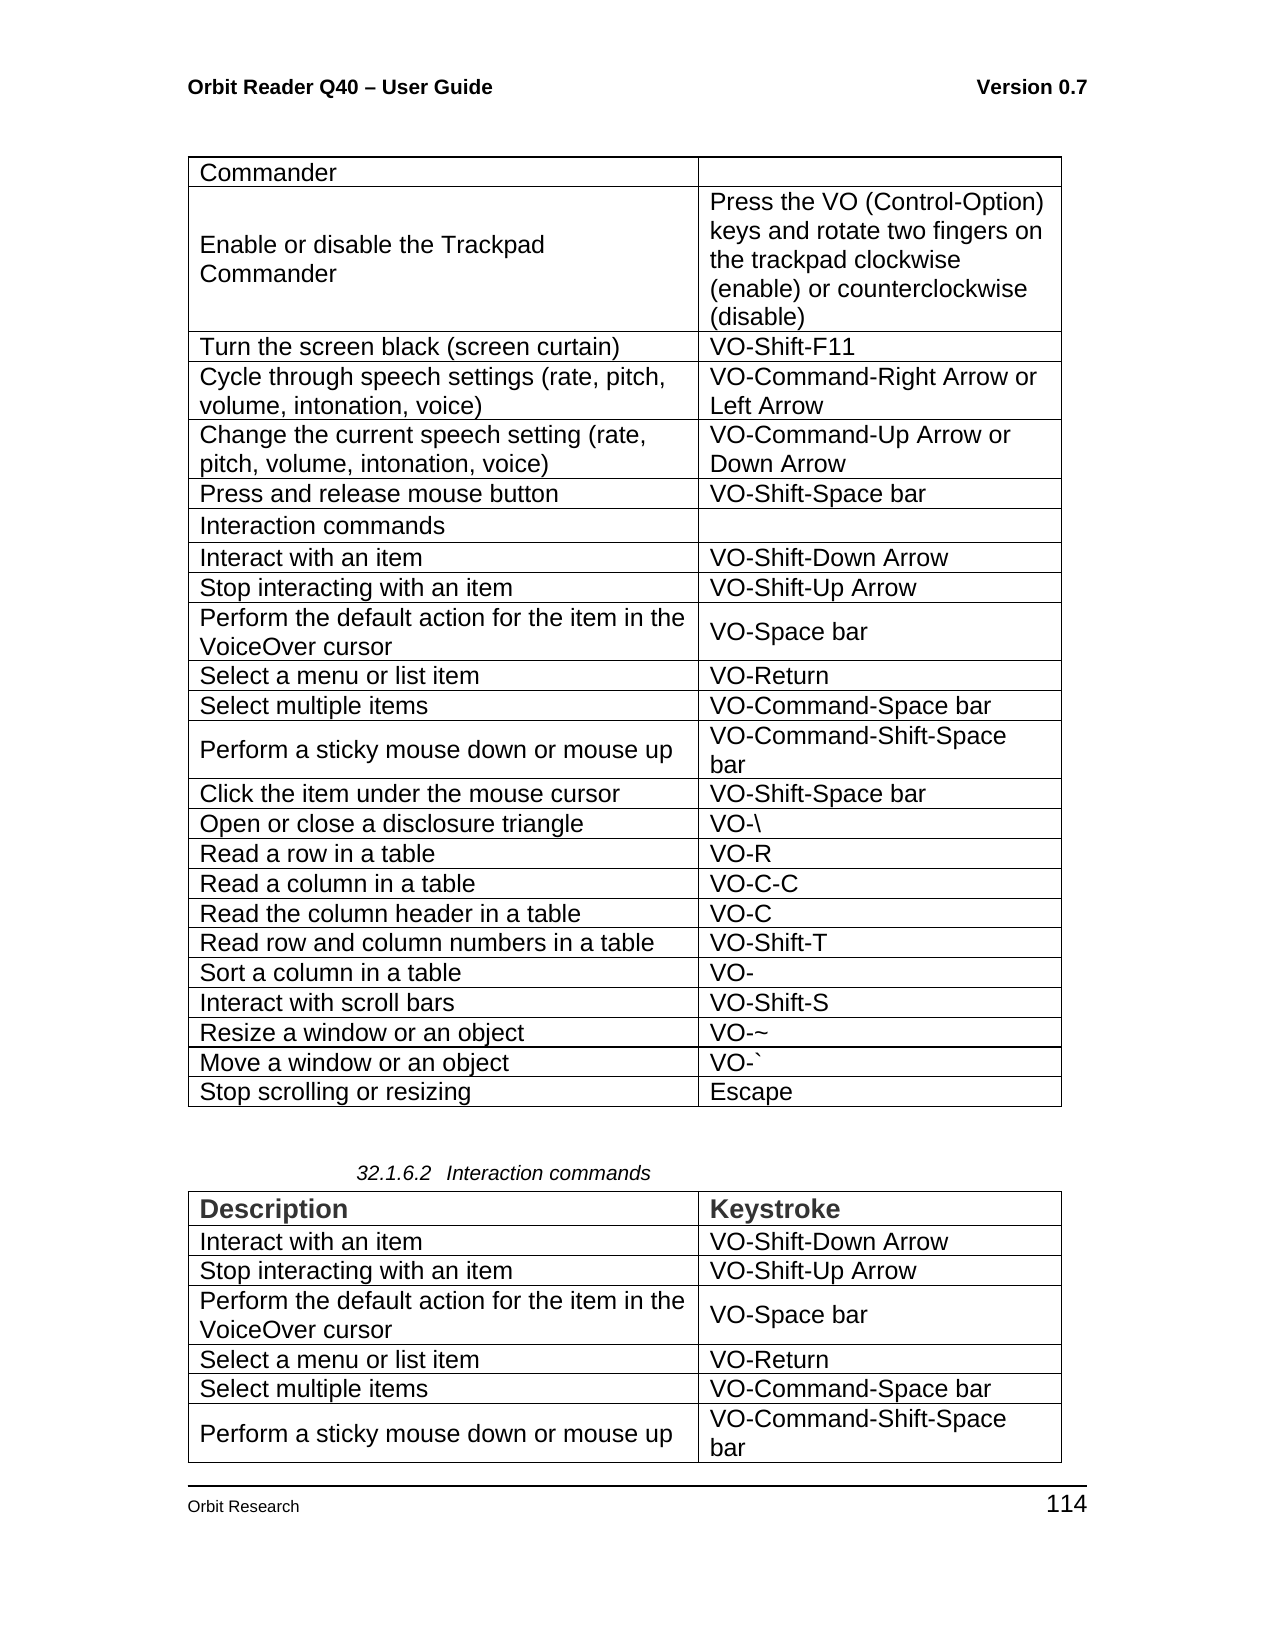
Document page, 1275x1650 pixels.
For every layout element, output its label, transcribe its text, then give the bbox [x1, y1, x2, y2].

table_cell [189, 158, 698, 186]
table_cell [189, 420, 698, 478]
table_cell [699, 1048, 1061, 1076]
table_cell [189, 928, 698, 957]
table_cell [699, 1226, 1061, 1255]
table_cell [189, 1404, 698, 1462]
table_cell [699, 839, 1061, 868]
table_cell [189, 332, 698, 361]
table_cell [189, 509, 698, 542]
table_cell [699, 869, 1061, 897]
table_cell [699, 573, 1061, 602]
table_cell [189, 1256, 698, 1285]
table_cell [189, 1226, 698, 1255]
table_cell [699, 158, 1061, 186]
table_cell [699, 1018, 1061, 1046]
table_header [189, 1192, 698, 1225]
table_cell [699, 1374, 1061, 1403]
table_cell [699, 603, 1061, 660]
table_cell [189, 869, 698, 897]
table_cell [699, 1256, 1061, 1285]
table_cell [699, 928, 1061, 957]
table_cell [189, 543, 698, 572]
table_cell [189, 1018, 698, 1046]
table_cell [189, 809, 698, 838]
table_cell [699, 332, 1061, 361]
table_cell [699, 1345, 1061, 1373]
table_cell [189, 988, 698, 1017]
subtitle Interaction commands [356, 1161, 1087, 1185]
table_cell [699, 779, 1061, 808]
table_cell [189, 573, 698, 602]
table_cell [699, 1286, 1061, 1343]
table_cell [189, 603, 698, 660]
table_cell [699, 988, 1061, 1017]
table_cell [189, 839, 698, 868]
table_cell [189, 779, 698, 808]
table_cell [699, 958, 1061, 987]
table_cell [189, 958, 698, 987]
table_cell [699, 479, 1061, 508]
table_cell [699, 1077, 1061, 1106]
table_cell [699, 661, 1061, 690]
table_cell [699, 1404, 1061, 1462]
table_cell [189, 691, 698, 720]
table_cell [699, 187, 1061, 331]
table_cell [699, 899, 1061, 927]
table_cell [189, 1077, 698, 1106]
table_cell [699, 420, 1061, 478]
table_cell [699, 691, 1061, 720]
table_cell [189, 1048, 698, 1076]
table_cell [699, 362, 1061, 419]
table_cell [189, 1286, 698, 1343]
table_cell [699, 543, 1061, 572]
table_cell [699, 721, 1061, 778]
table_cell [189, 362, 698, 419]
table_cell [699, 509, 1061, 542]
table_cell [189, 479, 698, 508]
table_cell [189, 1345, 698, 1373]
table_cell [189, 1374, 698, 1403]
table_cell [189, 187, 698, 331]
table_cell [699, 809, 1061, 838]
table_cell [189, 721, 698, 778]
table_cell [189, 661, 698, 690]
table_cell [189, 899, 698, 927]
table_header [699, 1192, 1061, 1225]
